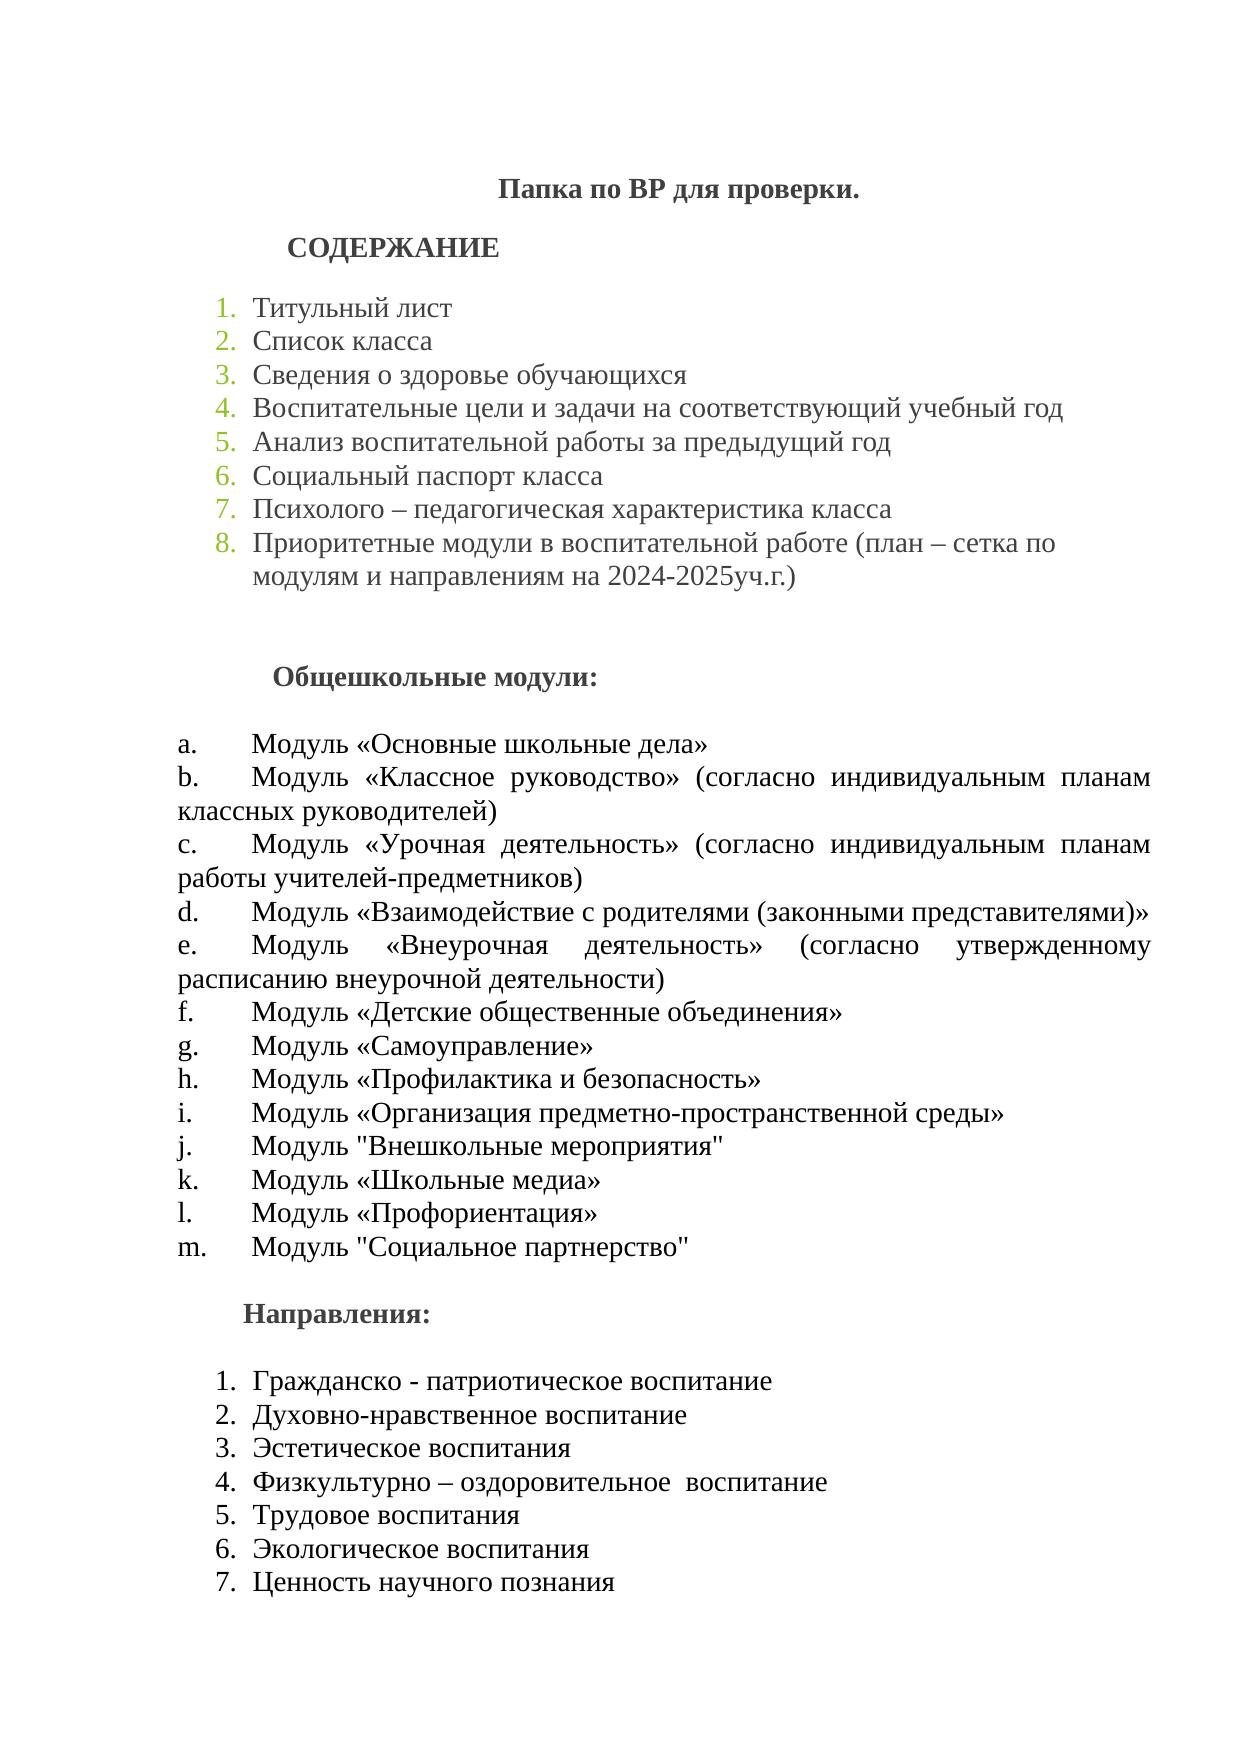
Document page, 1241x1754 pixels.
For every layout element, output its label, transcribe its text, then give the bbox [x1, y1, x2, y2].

list Анализ воспитательной работы за предыдущий год [215, 424, 1152, 458]
list Модуль "Социальное партнерство" [177, 1229, 1152, 1263]
list Гражданско - патриотическое воспитание [215, 1363, 1152, 1397]
list Модуль «Школьные медиа» [177, 1162, 1152, 1196]
list Модуль «Детские общественные объединения» [177, 994, 1152, 1028]
list Модуль "Внешкольные мероприятия" [177, 1128, 1152, 1162]
list Трудовое воспитания [215, 1497, 1152, 1531]
list Направления: [177, 1296, 1152, 1330]
list Психолого – педагогическая характеристика класса [215, 491, 1152, 525]
list Модуль «Организация предметно-пространственной среды» [177, 1095, 1152, 1128]
list Экологическое воспитания [215, 1531, 1152, 1564]
list Социальный паспорт класса [215, 458, 1152, 491]
list Приоритетные модули в воспитательной работе (план – сетка по модулям и направлениям на 2024-2025уч.г.) [215, 525, 1152, 592]
list Модуль «Профориентация» [177, 1196, 1152, 1229]
list Общешкольные модули: [177, 659, 1152, 692]
list Модуль «Взаимодействие с родителями (законными представителями)» [177, 894, 1152, 927]
list Ценность научного познания [215, 1564, 1152, 1598]
list Список класса [215, 323, 1152, 357]
list Модуль «Самоуправление» [177, 1028, 1152, 1061]
list Физкультурно – оздоровительное воспитание [215, 1464, 1152, 1497]
list Духовно-нравственное воспитание [215, 1397, 1152, 1430]
list Воспитательные цели и задачи на соответствующий учебный год [215, 391, 1152, 424]
list Модуль «Классное руководство» (согласно индивидуальным планам классных руководителей) [177, 759, 1152, 827]
list Сведения о здоровье обучающихся [215, 357, 1152, 391]
list Эстетическое воспитания [215, 1430, 1152, 1464]
text СОДЕРЖАНИЕ [177, 231, 1152, 264]
list Модуль «Внеурочная деятельность» (согласно утвержденному расписанию внеурочной деятельности) [177, 927, 1152, 994]
list Модуль «Профилактика и безопасность» [177, 1061, 1152, 1095]
list Модуль «Урочная деятельность» (согласно индивидуальным планам работы учителей-предметников) [177, 827, 1152, 894]
text Папка по ВР для проверки. [177, 171, 1152, 205]
list Модуль «Основные школьные дела» [177, 726, 1152, 759]
list Титульный лист [215, 290, 1152, 323]
